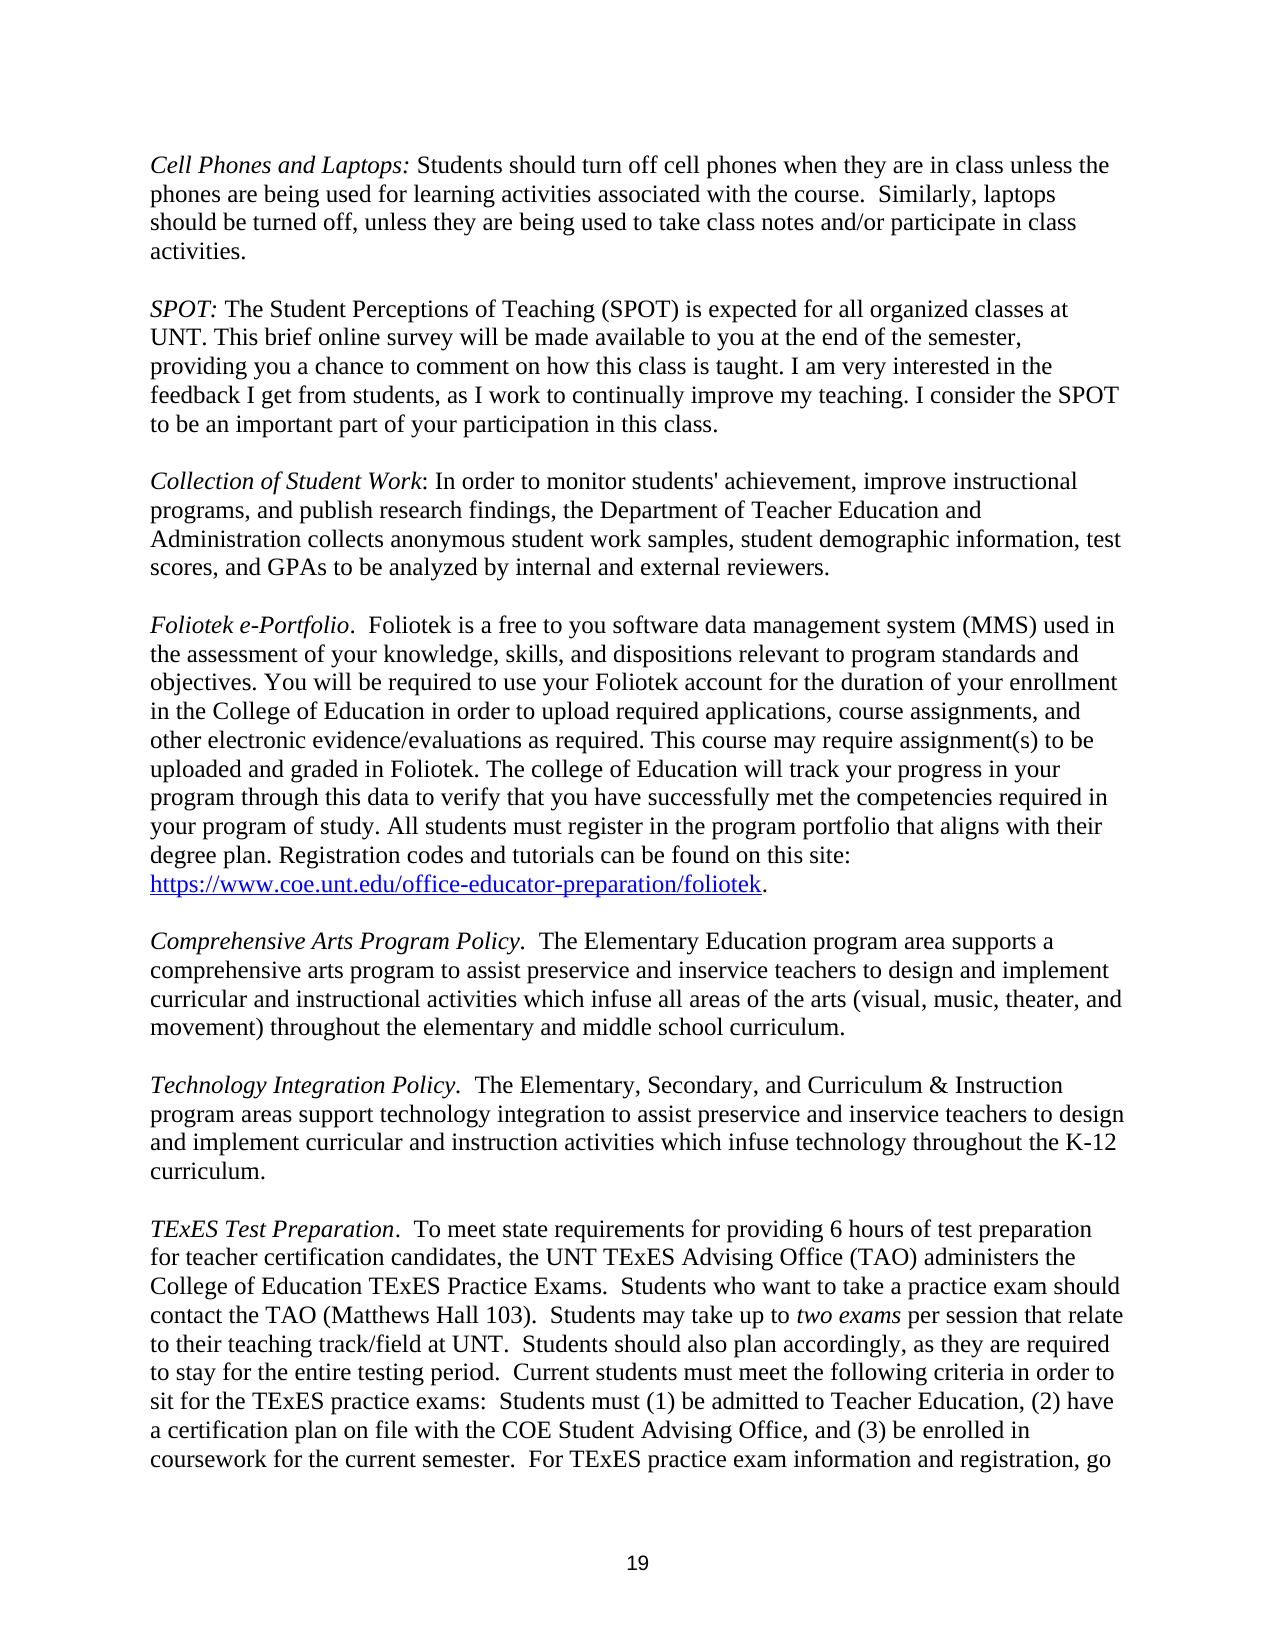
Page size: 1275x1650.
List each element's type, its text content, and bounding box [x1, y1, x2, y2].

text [150, 1214, 1125, 1472]
text Technology Integration Policy. The Elementary, Secondary, and Curriculum & Instruction program areas support technology integration to assist preservice and inservice teachers to design and implement curricular and instruction activities which infuse technology throughout the K-12 curriculum. [150, 1070, 1125, 1185]
text Comprehensive Arts Program Policy. The Elementary Education program area supports a comprehensive arts program to assist preservice and inservice teachers to design and implement curricular and instructional activities which infuse all areas of the arts (visual, music, theater, and movement) throughout the elementary and middle school curriculum. [150, 926, 1200, 1041]
text SPOT: The Student Perceptions of Teaching (SPOT) is expected for all organized classes at UNT. This brief online survey will be made available to you at the end of the semester, providing you a chance to comment on how this class is taught. I am very interested in the feedback I get from students, as I work to continually improve my teaching. I consider the SPOT to be an important part of your participation in this class. [150, 294, 1125, 437]
text Cell Phones and Laptops: Students should turn off cell phones when they are in class unless the phones are being used for learning activities associated with the course. Similarly, laptops should be turned off, unless they are being used to take class notes and/or participate in class activities. [150, 150, 1125, 265]
text Foliotek e-Portfolio. Foliotek is a free to you software data management system (MMS) used in the assessment of your knowledge, skills, and dispositions relevant to program standards and objectives. You will be required to use your Foliotek account for the duration of your enrollment in the College of Education in order to upload required applications, course assignments, and other electronic evidence/evaluations as required. This course may require assignment(s) to be uploaded and graded in Foliotek. The college of Education will track your progress in your program through this data to verify that you have successfully met the competencies required in your program of study. All students must register in the program portfolio that aligns with their degree plan. Registration codes and tutorials can be found on this site: https://www.coe.unt.edu/office-educator-preparation/foliotek. [150, 610, 1125, 897]
text Collection of Student Work: In order to monitor students' achievement, improve instructional programs, and publish research findings, the Department of Teacher Education and Administration collects anonymous student work samples, student demographic information, test scores, and GPAs to be analyzed by internal and external reviewers. [150, 466, 1125, 581]
